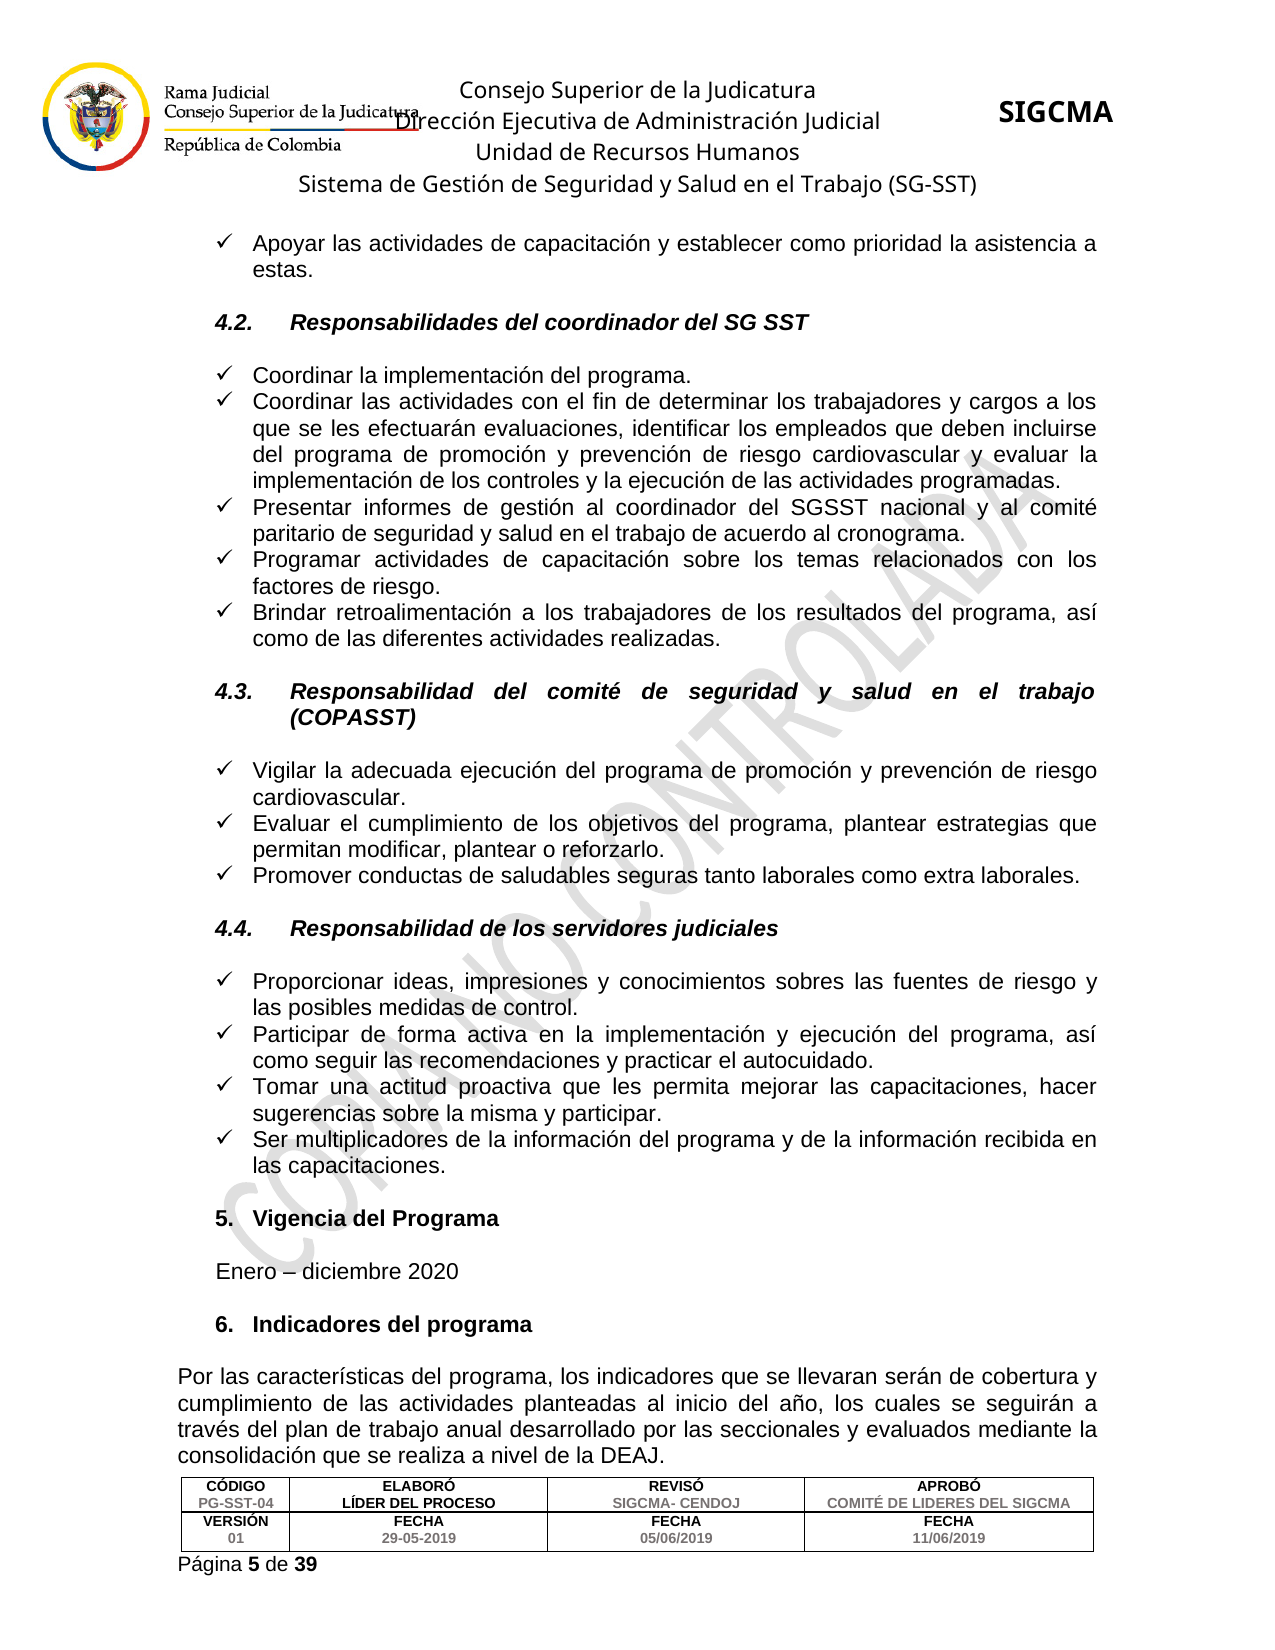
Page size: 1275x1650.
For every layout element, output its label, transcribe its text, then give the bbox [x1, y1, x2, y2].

list Programar actividades de capacitación sobre los temas relacionados con los factores de riesgo. [215, 546, 1098, 599]
list Apoyar las actividades de capacitación y establecer como prioridad la asistencia a estas. [215, 230, 1098, 283]
list Proporcionar ideas, impresiones y conocimientos sobres las fuentes de riesgo y las posibles medidas de control. [215, 968, 1098, 1021]
list Presentar informes de gestión al coordinador del SGSST nacional y al comité paritario de seguridad y salud en el trabajo de acuerdo al cronograma. [215, 493, 1098, 546]
subtitle Vigencia del Programa [215, 1205, 1098, 1231]
list Promover conductas de saludables seguras tanto laborales como extra laborales. [215, 862, 1098, 889]
list Evaluar el cumplimiento de los objetivos del programa, plantear estrategias que permitan modificar, plantear o reforzarlo. [215, 810, 1098, 862]
list Coordinar la implementación del programa. [215, 362, 1098, 388]
subtitle Indicadores del programa [215, 1311, 1098, 1337]
list Tomar una actitud proactiva que les permita mejorar las capacitaciones, hacer sugerencias sobre la misma y participar. [215, 1073, 1098, 1126]
list Responsabilidad de los servidores judiciales [215, 915, 1098, 942]
list Brindar retroalimentación a los trabajadores de los resultados del programa, así como de las diferentes actividades realizadas. [215, 599, 1098, 652]
subtitle Responsabilidad del comité de seguridad y salud en el trabajo (COPASST) [215, 678, 1098, 731]
list Ser multiplicadores de la información del programa y de la información recibida en las capacitaciones. [215, 1126, 1098, 1179]
list Participar de forma activa en la implementación y ejecución del programa, así como seguir las recomendaciones y practicar el autocuidado. [215, 1021, 1098, 1073]
list Coordinar las actividades con el fin de determinar los trabajadores y cargos a los que se les efectuarán evaluaciones, identificar los empleados que deben incluirse del programa de promoción y prevención de riesgo cardiovascular y evaluar la implementación de los controles y la ejecución de las actividades programadas. [215, 388, 1098, 493]
text Por las características del programa, los indicadores que se llevaran serán de cobertura y cumplimiento de las actividades planteadas al inicio del año, los cuales se seguirán a través del plan de trabajo anual desarrollado por las seccionales y evaluados mediante la consolidación que se realiza a nivel de la DEAJ. [177, 1363, 1098, 1469]
subtitle Responsabilidades del coordinador del SG SST [215, 309, 1098, 335]
text Enero – diciembre 2020 [177, 1258, 1098, 1284]
picture [34, 51, 427, 182]
list Vigilar la adecuada ejecución del programa de promoción y prevención de riesgo cardiovascular. [215, 757, 1098, 810]
